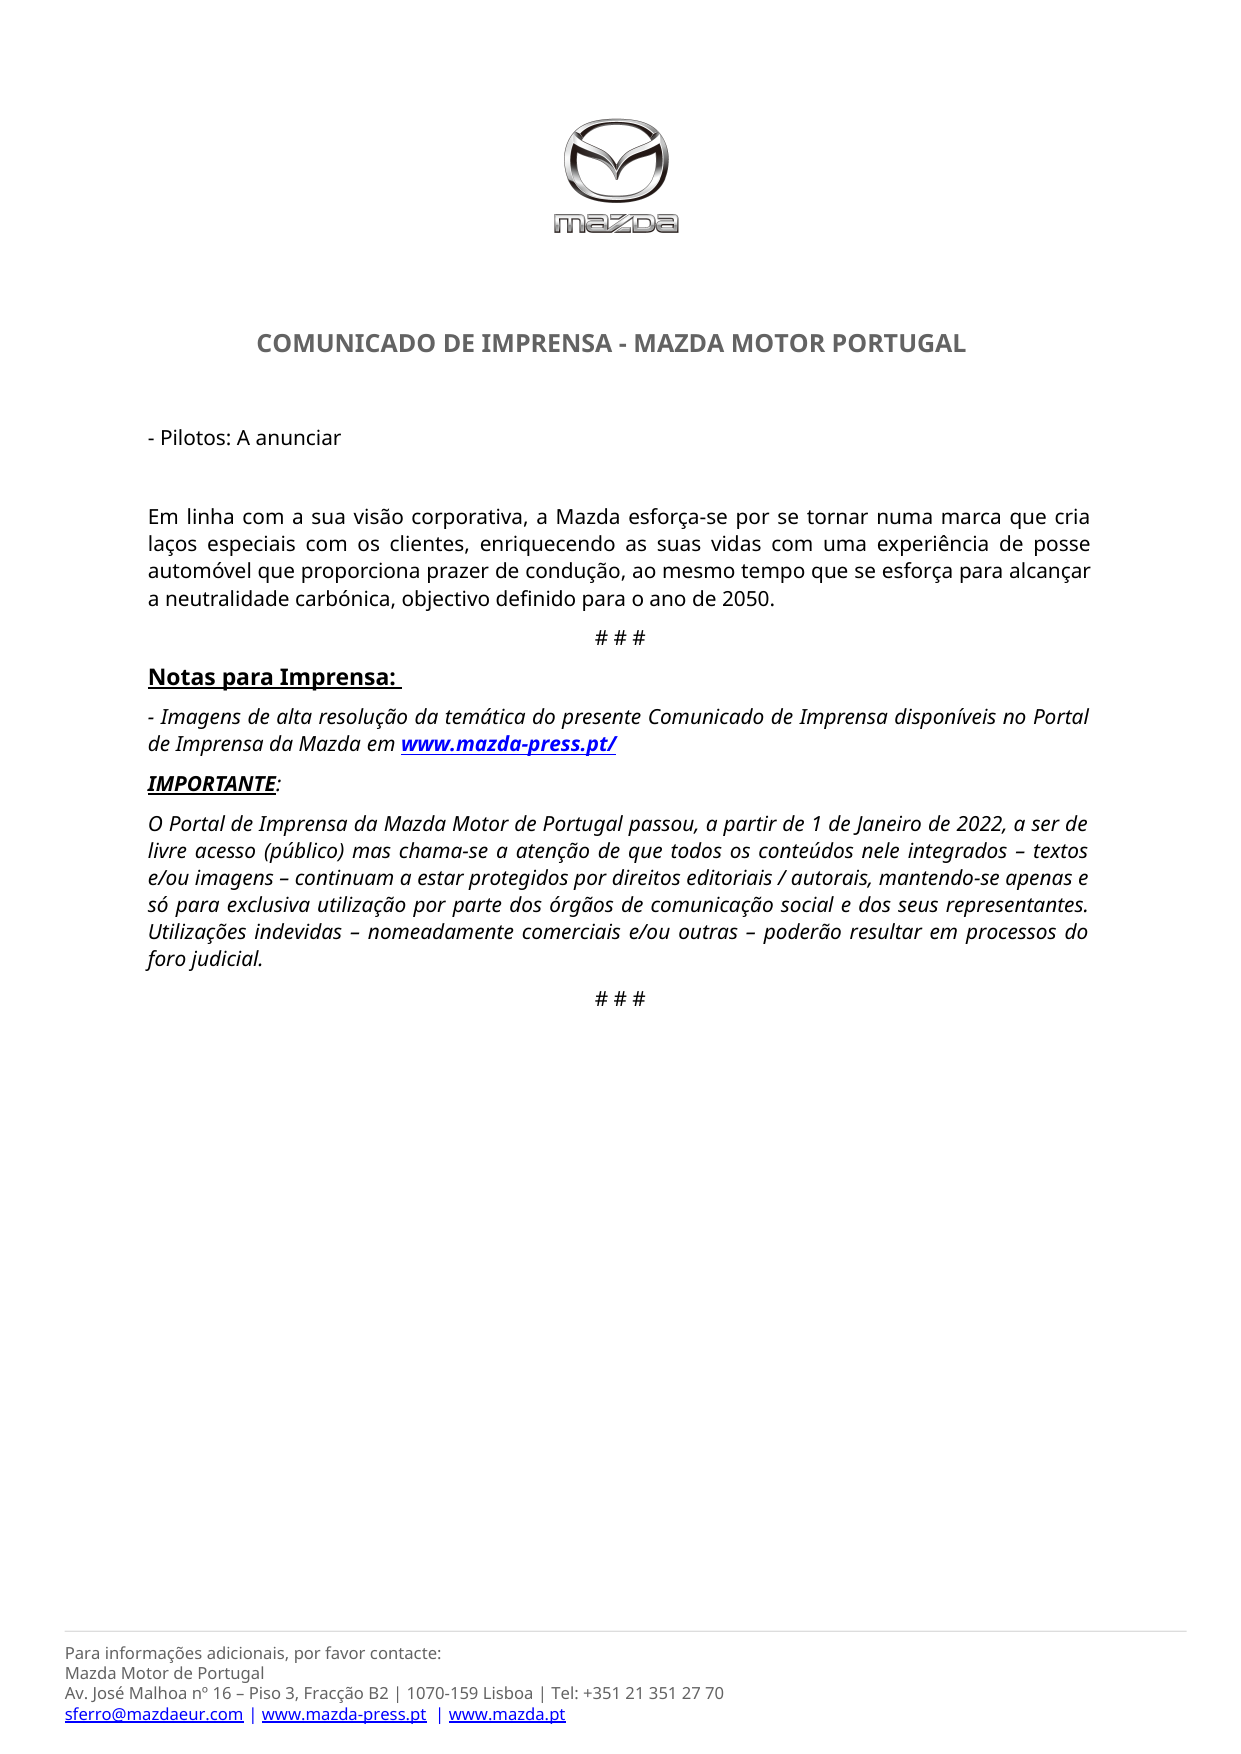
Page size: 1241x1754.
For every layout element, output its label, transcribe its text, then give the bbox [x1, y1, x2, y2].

text - Pilotos: A anunciar [148, 424, 1092, 451]
text O Portal de Imprensa da Mazda Motor de Portugal passou, a partir de 1 de Janeiro de 2022, a ser de livre acesso (público) mas chama-se a atenção de que todos os conteúdos nele integrados – textos e/ou imagens – continuam a estar protegidos por direitos editoriais / autorais, mantendo-se apenas e só para exclusiva utilização por parte dos órgãos de comunicação social e dos seus representantes. Utilizações indevidas – nomeadamente comerciais e/ou outras – poderão resultar em processos do foro judicial. [148, 809, 1092, 972]
text # # # [148, 984, 1092, 1011]
text # # # [148, 624, 1092, 651]
text IMPORTANTE: [148, 770, 1092, 797]
text Notas para Imprensa: [148, 663, 1092, 691]
text - Imagens de alta resolução da temática do presente Comunicado de Imprensa disponíveis no Portal de Imprensa da Mazda em www.mazda-press.pt/ [148, 703, 1092, 757]
text Em linha com a sua visão corporativa, a Mazda esforça-se por se tornar numa marca que cria laços especiais com os clientes, enriquecendo as suas vidas com uma experiência de posse automóvel que proporciona prazer de condução, ao mesmo tempo que se esforça para alcançar a neutralidade carbónica, objectivo definido para o ano de 2050. [148, 503, 1092, 611]
picture [0, 0, 1237, 356]
